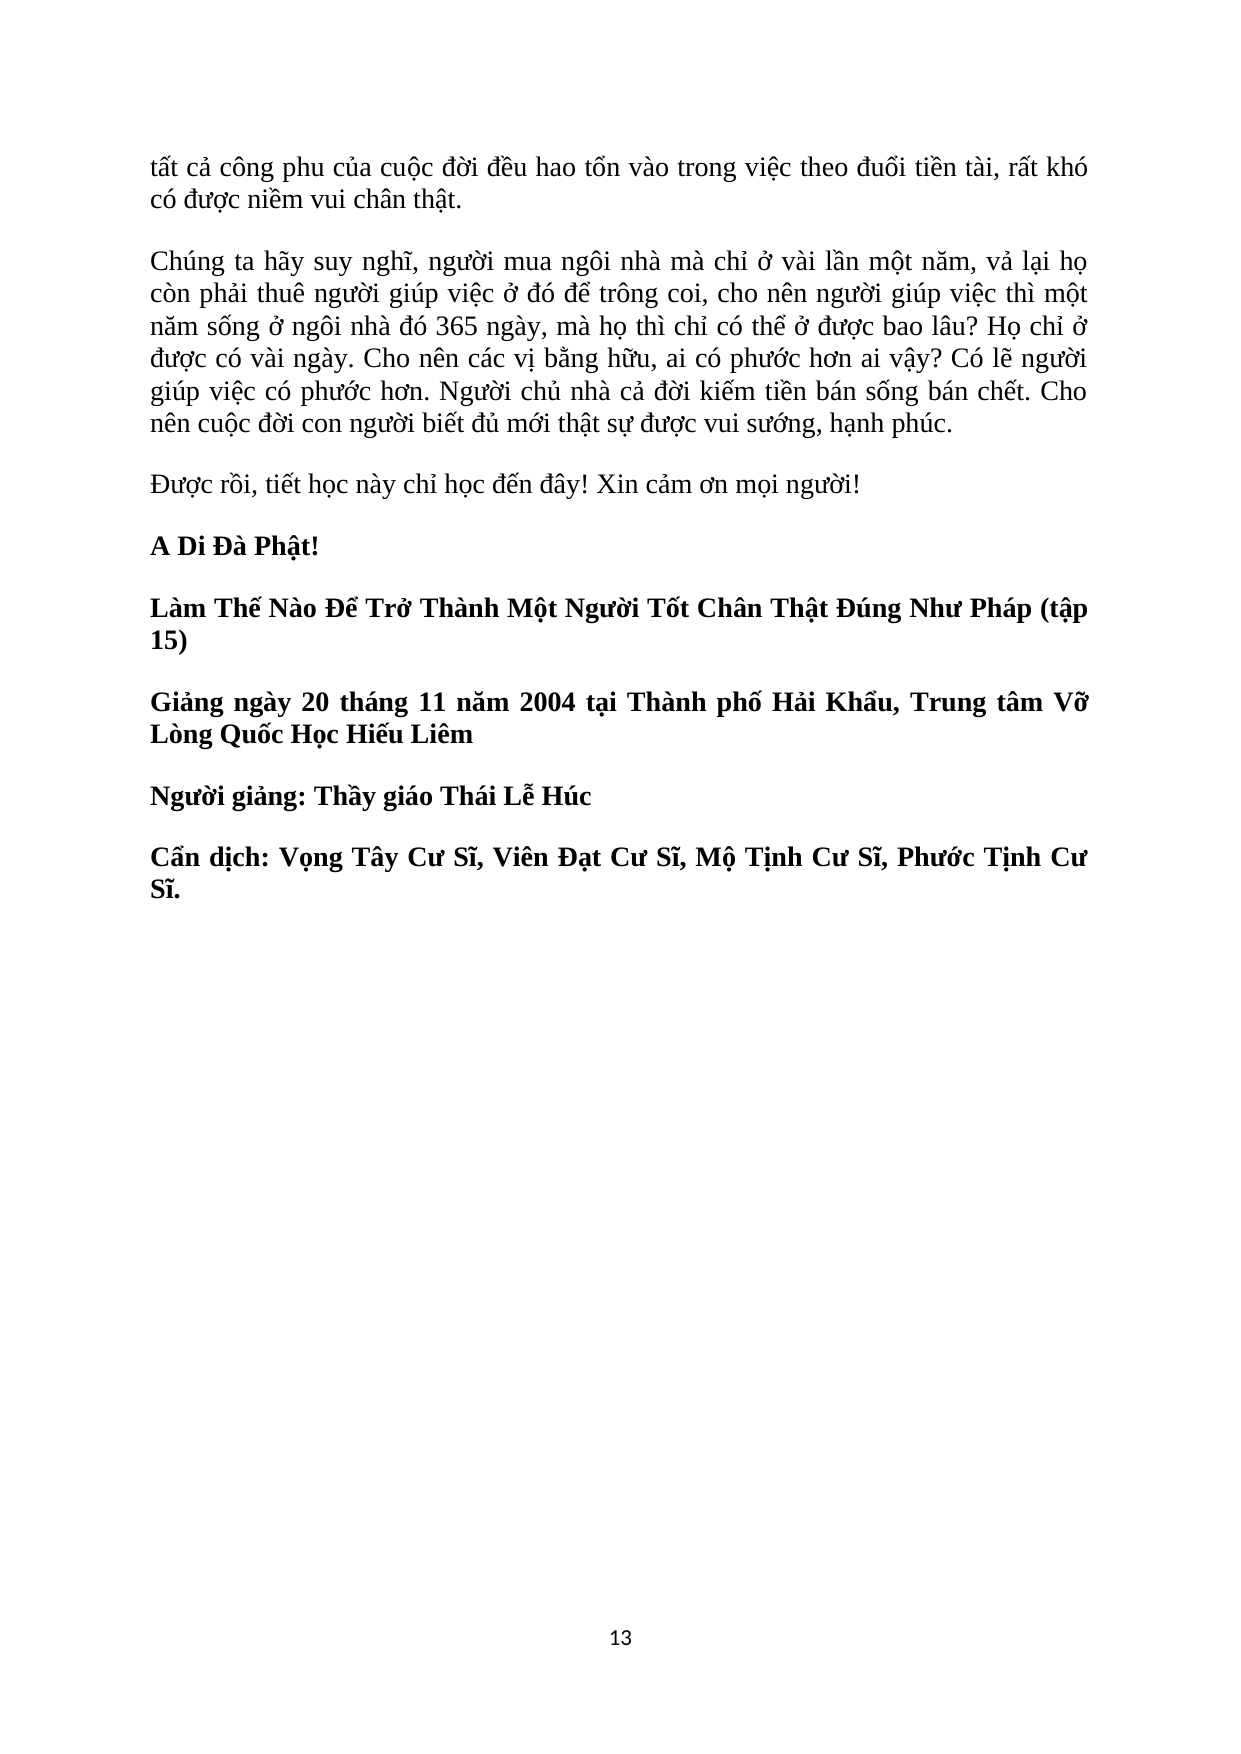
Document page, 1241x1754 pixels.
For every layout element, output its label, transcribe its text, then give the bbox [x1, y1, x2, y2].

text Chúng ta hãy suy nghĩ, người mua ngôi nhà mà chỉ ở vài lần một năm, vả lại họ còn phải thuê người giúp việc ở đó để trông coi, cho nên người giúp việc thì một năm sống ở ngôi nhà đó 365 ngày, mà họ thì chỉ có thể ở được bao lâu? Họ chỉ ở được có vài ngày. Cho nên các vị bằng hữu, ai có phước hơn ai vậy? Có lẽ người giúp việc có phước hơn. Người chủ nhà cả đời kiếm tiền bán sống bán chết. Cho nên cuộc đời con người biết đủ mới thật sự được vui sướng, hạnh phúc. [150, 244, 1090, 438]
text Làm Thế Nào Để Trở Thành Một Người Tốt Chân Thật Đúng Như Pháp (tập 15) [150, 591, 1090, 655]
text Giảng ngày 20 tháng 11 năm 2004 tại Thành phố Hải Khẩu, Trung tâm Vỡ Lòng Quốc Học Hiếu Liêm [150, 684, 1090, 749]
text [150, 150, 1090, 215]
text A Di Đà Phật! [150, 529, 1090, 561]
text Cẩn dịch: Vọng Tây Cư Sĩ, Viên Đạt Cư Sĩ, Mộ Tịnh Cư Sĩ, Phước Tịnh Cư Sĩ. [150, 840, 1090, 905]
text Được rồi, tiết học này chỉ học đến đây! Xin cảm ơn mọi người! [150, 467, 1090, 500]
text Người giảng: Thầy giáo Thái Lễ Húc [150, 778, 1090, 811]
